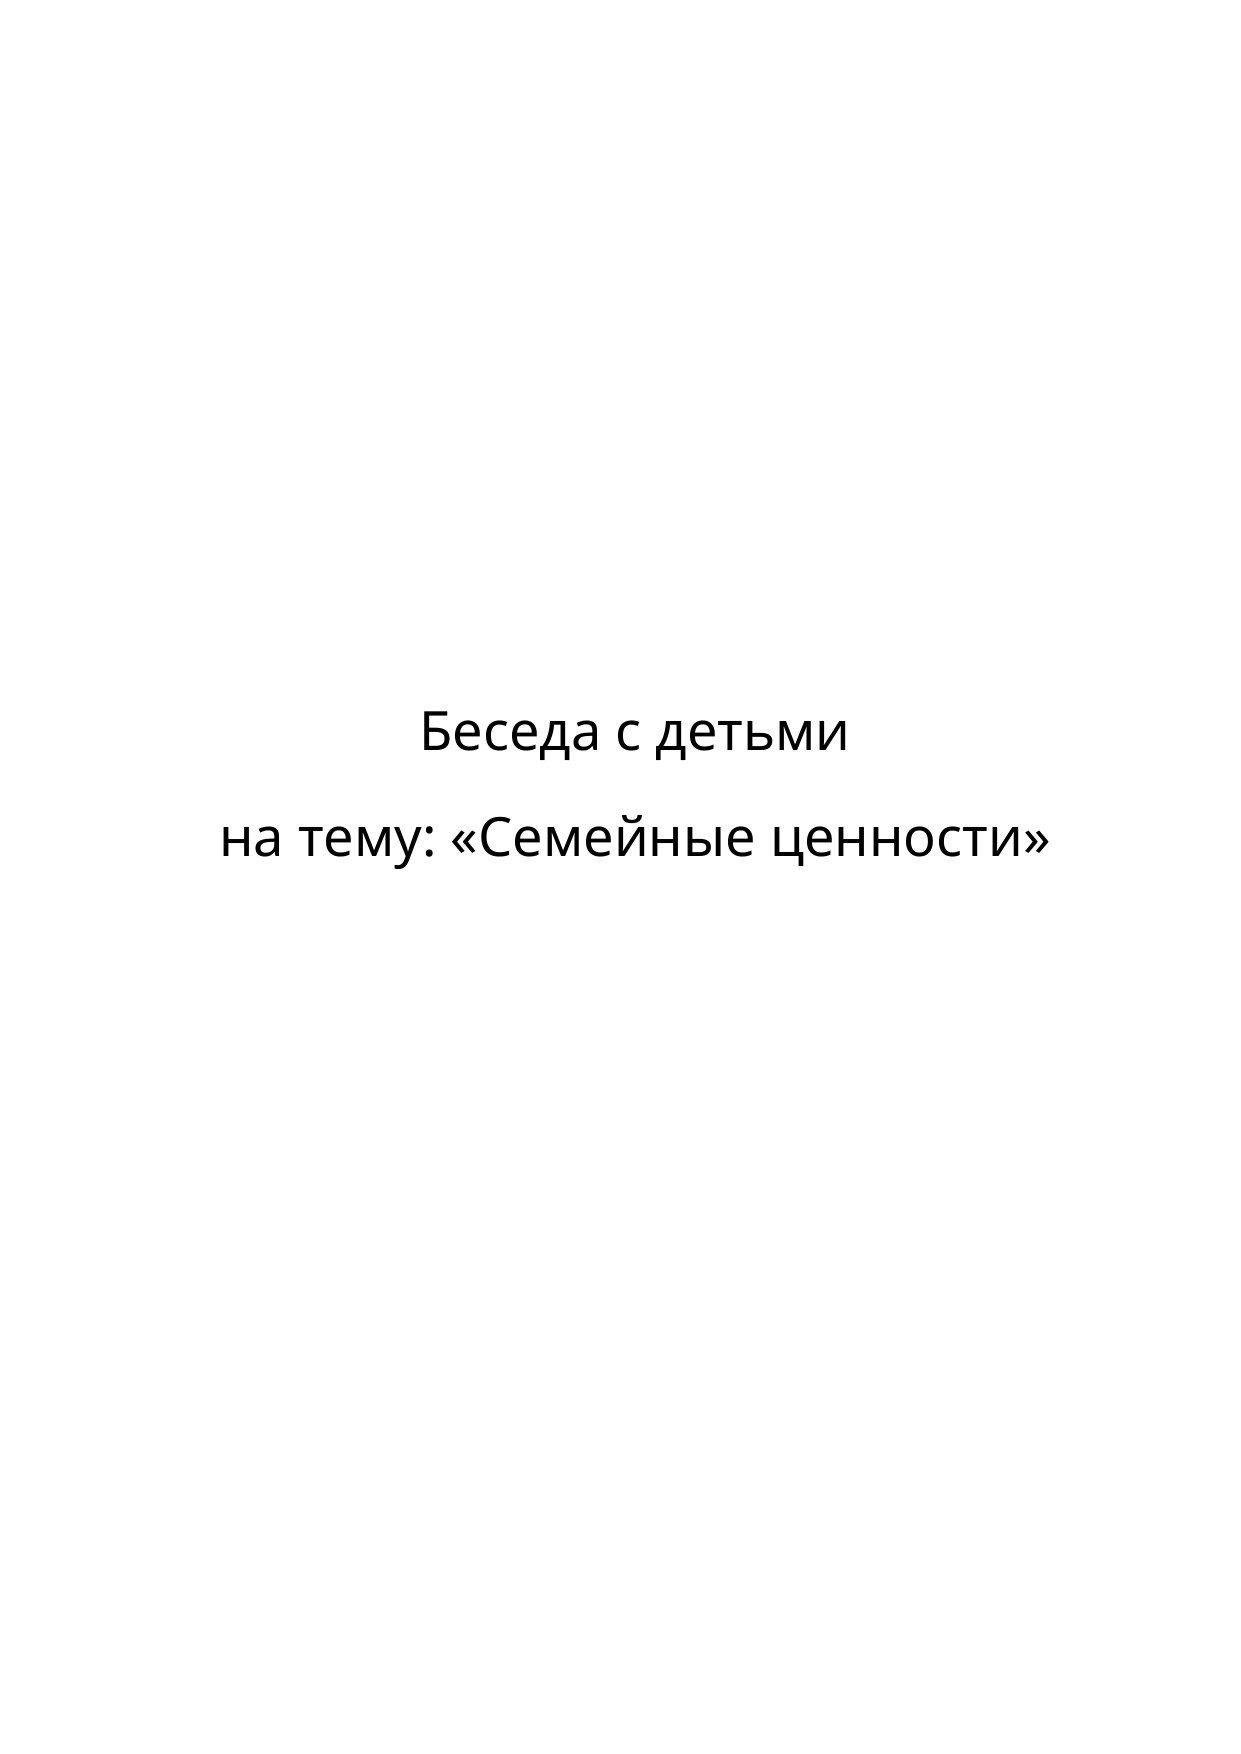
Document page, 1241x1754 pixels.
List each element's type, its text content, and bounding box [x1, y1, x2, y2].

text Беседа с детьми [74, 693, 1196, 767]
text на тему: «Семейные ценности» [74, 798, 1196, 872]
